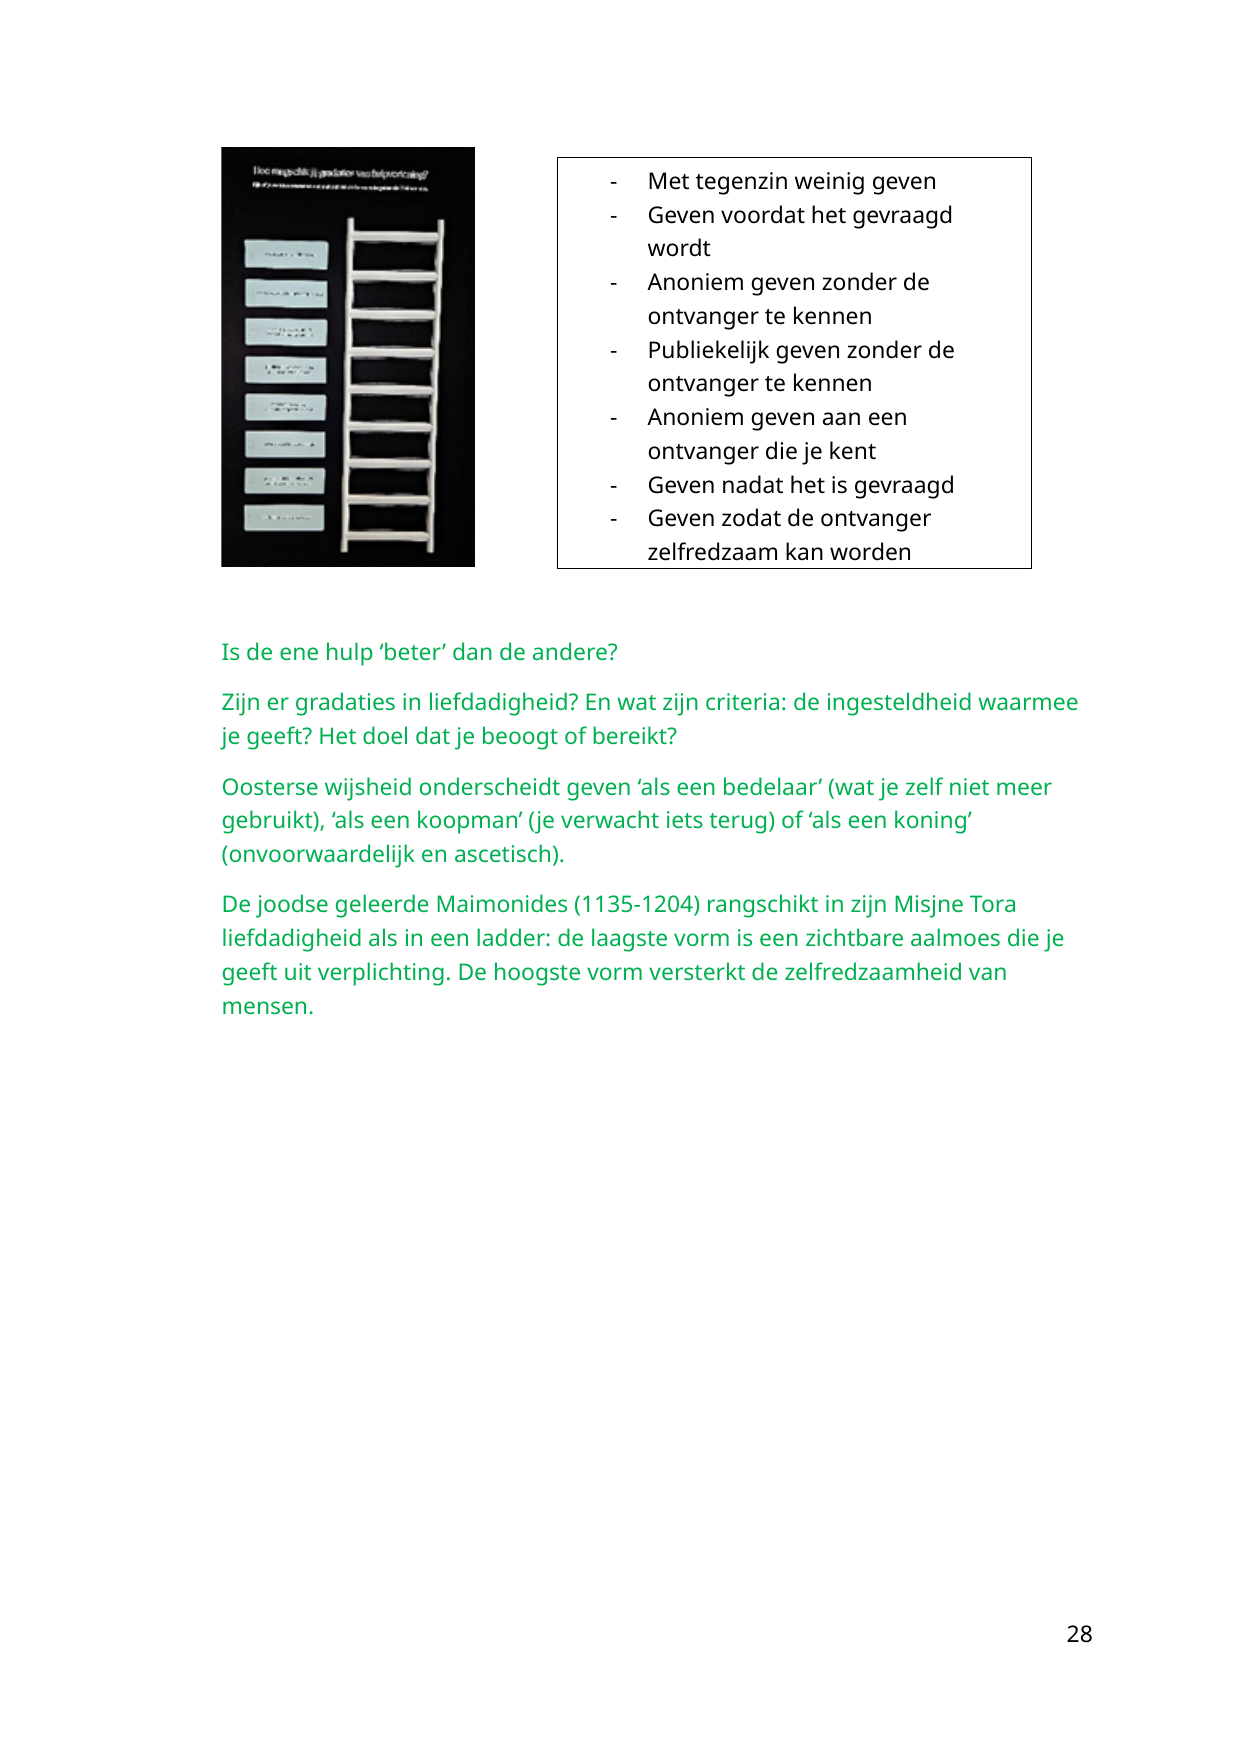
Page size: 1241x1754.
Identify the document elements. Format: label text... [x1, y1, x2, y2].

text Is de ene hulp ‘beter’ dan de andere? [221, 636, 1093, 667]
text De joodse geleerde Maimonides (1135-1204) rangschikt in zijn Misjne Tora liefdadigheid als in een ladder: de laagste vorm is een zichtbare aalmoes die je geeft uit verplichting. De hoogste vorm versterkt de zelfredzaamheid van mensen. [221, 888, 1093, 1021]
picture [221, 147, 475, 567]
text Oosterse wijsheid onderscheidt geven ‘als een bedelaar’ (wat je zelf niet meer gebruikt), ‘als een koopman’ (je verwacht iets terug) of ‘als een koning’ (onvoorwaardelijk en ascetisch). [221, 771, 1093, 869]
text Zijn er gradaties in liefdadigheid? En wat zijn criteria: de ingesteldheid waarmee je geeft? Het doel dat je beoogt of bereikt? [221, 686, 1093, 751]
